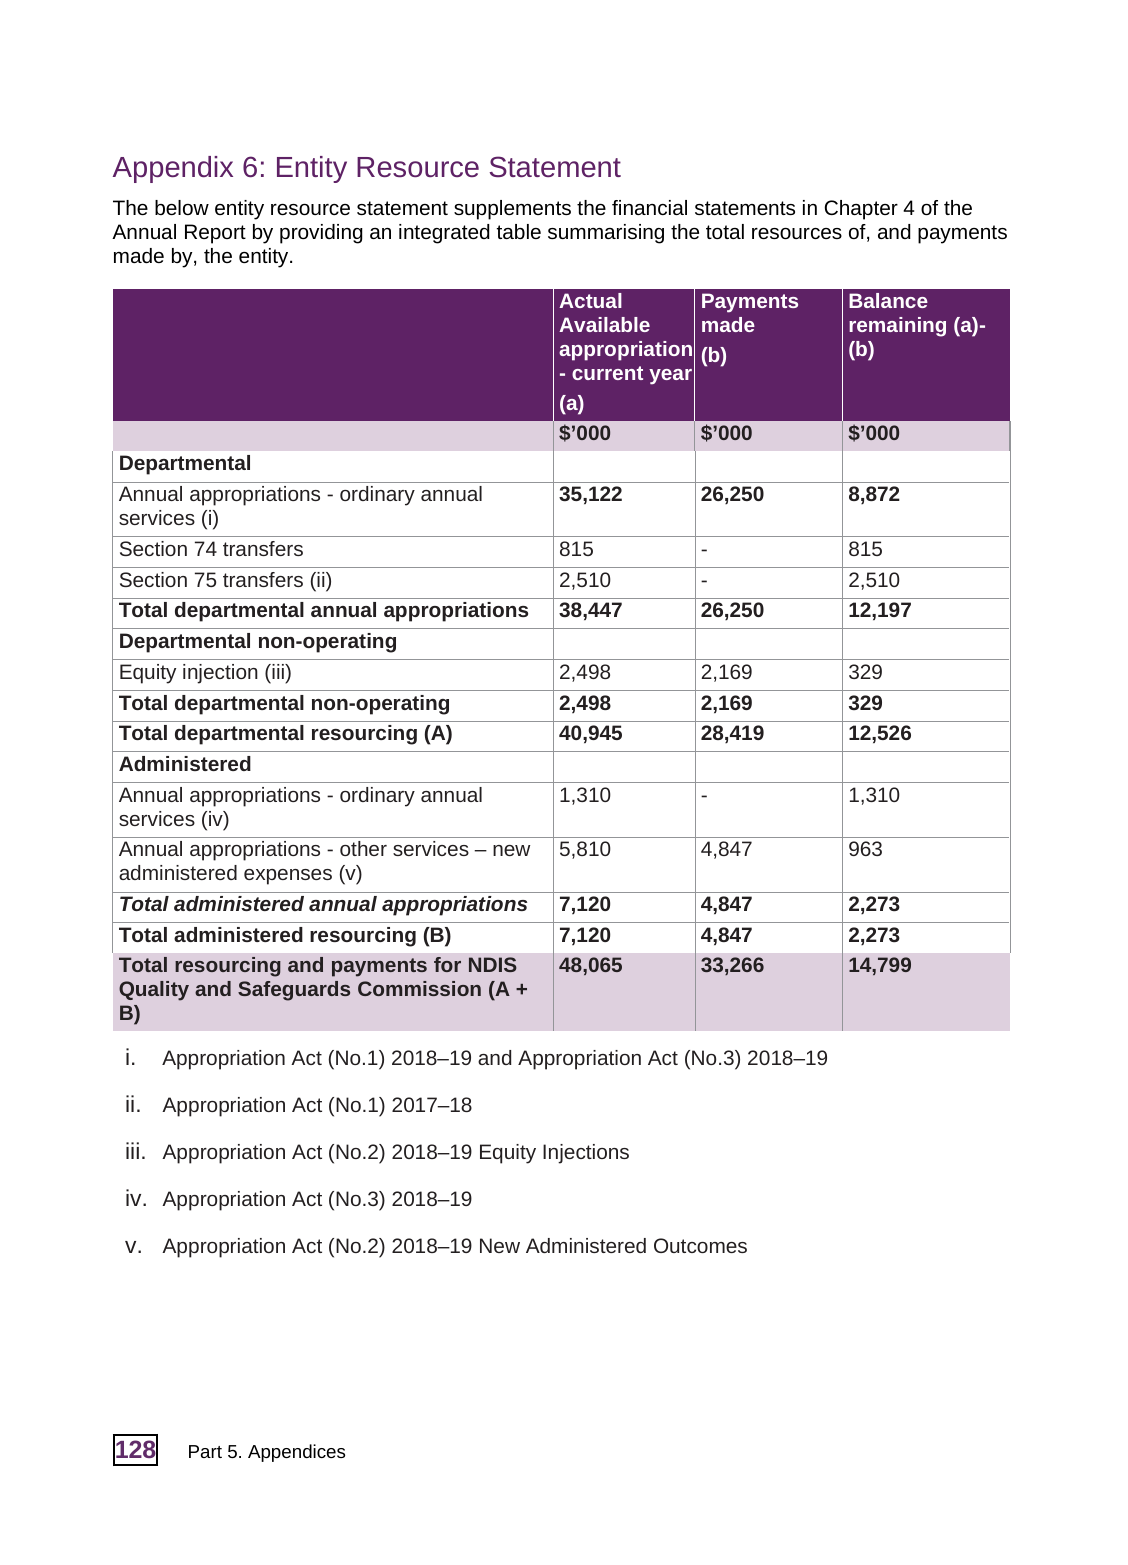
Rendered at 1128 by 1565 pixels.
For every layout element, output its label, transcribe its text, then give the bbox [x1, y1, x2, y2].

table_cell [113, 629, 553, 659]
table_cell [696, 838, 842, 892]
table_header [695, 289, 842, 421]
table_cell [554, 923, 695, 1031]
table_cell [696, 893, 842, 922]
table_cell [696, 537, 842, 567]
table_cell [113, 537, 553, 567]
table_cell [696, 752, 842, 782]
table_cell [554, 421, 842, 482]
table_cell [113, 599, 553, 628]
subtitle Appendix 6: Entity Resource Statement [112, 150, 1014, 183]
list Appropriation Act (No.1) 2018–19 and Appropriation Act (No.3) 2018–19 [125, 1043, 1014, 1070]
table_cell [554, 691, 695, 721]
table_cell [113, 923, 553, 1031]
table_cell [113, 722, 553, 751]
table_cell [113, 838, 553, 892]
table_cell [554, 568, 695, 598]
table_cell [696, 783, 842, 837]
list Appropriation Act (No.3) 2018–19 [125, 1185, 1014, 1211]
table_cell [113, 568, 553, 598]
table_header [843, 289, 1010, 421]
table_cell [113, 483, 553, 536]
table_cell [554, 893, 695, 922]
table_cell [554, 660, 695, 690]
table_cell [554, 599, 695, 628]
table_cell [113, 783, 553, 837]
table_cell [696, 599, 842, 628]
list Appropriation Act (No.2) 2018–19 Equity Injections [125, 1138, 1014, 1164]
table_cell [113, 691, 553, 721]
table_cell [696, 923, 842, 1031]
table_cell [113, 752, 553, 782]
list Appropriation Act (No.2) 2018–19 New Administered Outcomes [125, 1232, 1014, 1258]
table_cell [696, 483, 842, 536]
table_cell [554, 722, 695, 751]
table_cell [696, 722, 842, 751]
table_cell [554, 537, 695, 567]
list Appropriation Act (No.1) 2017–18 [125, 1091, 1014, 1117]
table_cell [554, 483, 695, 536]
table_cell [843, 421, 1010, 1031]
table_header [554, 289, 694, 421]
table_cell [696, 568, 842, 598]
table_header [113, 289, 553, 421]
text The below entity resource statement supplements the financial statements in Chapter 4 of the Annual Report by providing an integrated table summarising the total resources of, and payments made by, the entity. [112, 196, 1014, 268]
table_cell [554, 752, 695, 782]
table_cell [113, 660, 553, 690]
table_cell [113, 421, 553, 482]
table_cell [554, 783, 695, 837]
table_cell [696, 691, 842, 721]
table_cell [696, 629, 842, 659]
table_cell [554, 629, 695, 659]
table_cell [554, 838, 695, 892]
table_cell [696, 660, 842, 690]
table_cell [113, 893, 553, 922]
